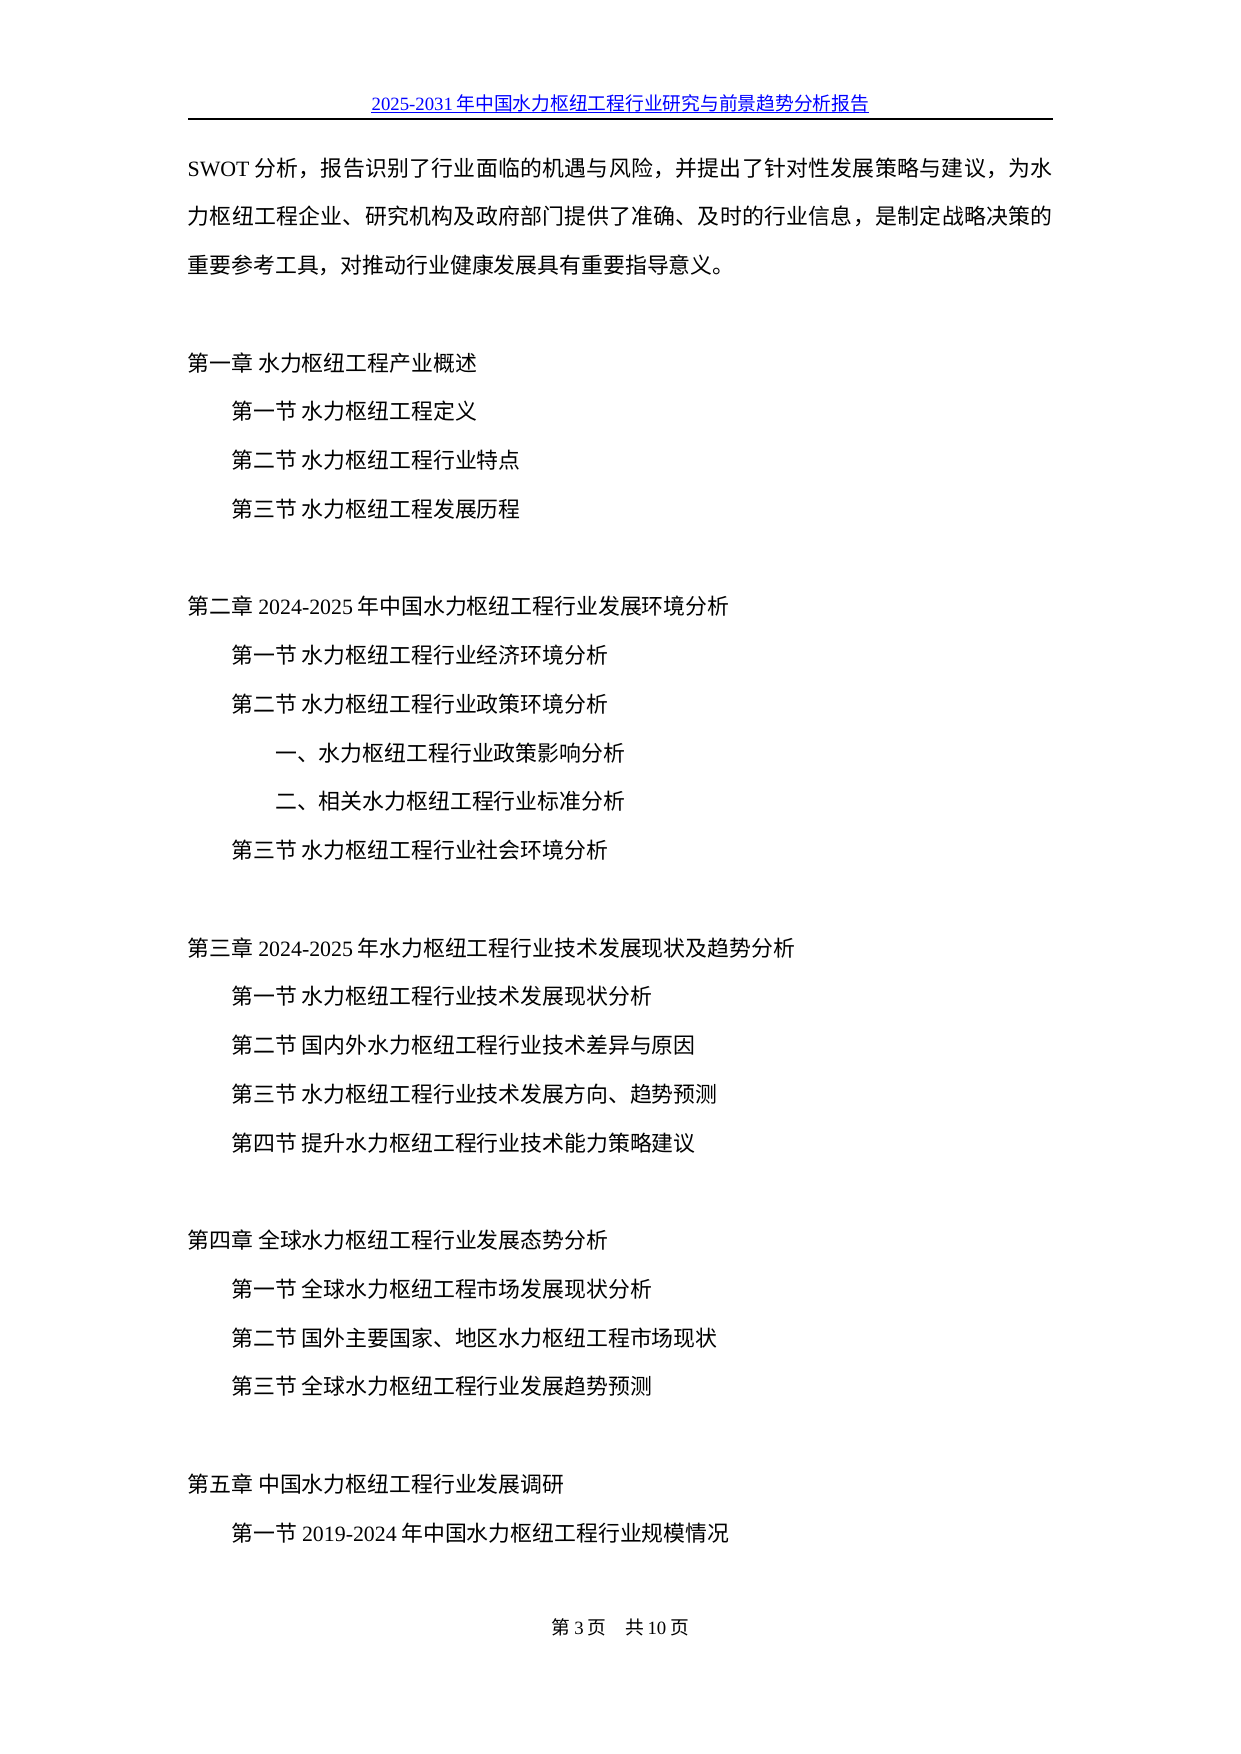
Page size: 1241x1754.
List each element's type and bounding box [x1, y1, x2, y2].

text [187, 150, 1053, 1548]
